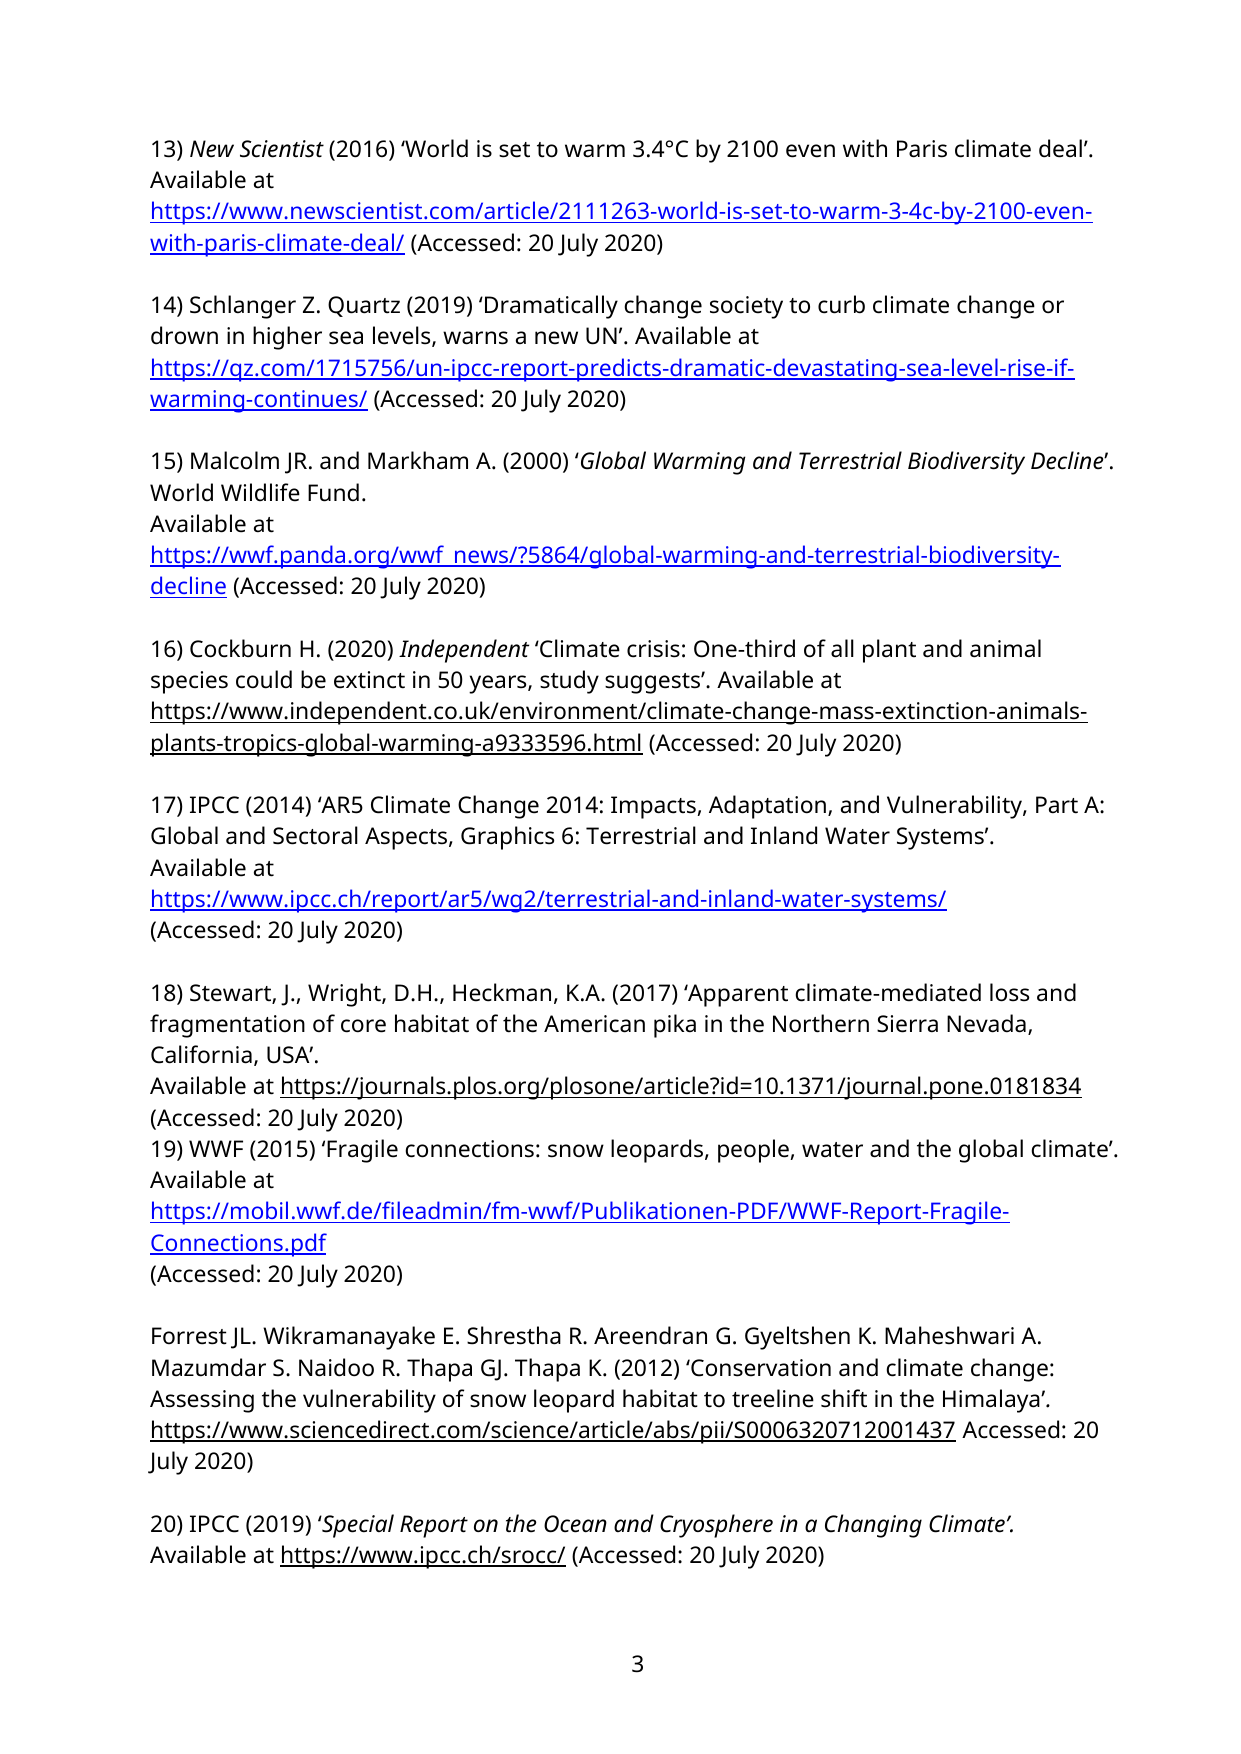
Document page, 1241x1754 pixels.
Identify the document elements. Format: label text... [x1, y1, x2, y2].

text https://mobil.wwf.de/fileadmin/fm-wwf/Publikationen-PDF/WWF-Report-Fragile-Connections.pdf [150, 1195, 1125, 1258]
text 13) New Scientist (2016) ‘World is set to warm 3.4°C by 2100 even with Paris climate deal’. Available at [150, 133, 1125, 195]
text 15) Malcolm JR. and Markham A. (2000) ‘Global Warming and Terrestrial Biodiversity Decline’. World Wildlife Fund. [150, 445, 1125, 508]
text https://www.newscientist.com/article/2111263-world-is-set-to-warm-3-4c-by-2100-even-with-paris-climate-deal/ (Accessed: 20 July 2020) [150, 195, 1125, 258]
text https://qz.com/1715756/un-ipcc-report-predicts-dramatic-devastating-sea-level-rise-if-warming-continues/ (Accessed: 20 July 2020) [150, 351, 1125, 414]
text https://www.independent.co.uk/environment/climate-change-mass-extinction-animals-plants-tropics-global-warming-a9333596.html (Accessed: 20 July 2020) [150, 695, 1125, 758]
text Available at [150, 1164, 1125, 1195]
text 17) IPCC (2014) ‘AR5 Climate Change 2014: Impacts, Adaptation, and Vulnerability, Part A: Global and Sectoral Aspects, Graphics 6: Terrestrial and Inland Water Systems’. [150, 789, 1125, 851]
text Forrest JL. Wikramanayake E. Shrestha R. Areendran G. Gyeltshen K. Maheshwari A. Mazumdar S. Naidoo R. Thapa GJ. Thapa K. (2012) ‘Conservation and climate change: Assessing the vulnerability of snow leopard habitat to treeline shift in the Himalaya’. [150, 1320, 1125, 1414]
text Available at https://journals.plos.org/plosone/article?id=10.1371/journal.pone.0181834 [150, 1070, 1125, 1101]
text (Accessed: 20 July 2020) [150, 1258, 1125, 1289]
text https://wwf.panda.org/wwf_news/?5864/global-warming-and-terrestrial-biodiversity-decline (Accessed: 20 July 2020) [150, 539, 1125, 601]
text Available at https://www.ipcc.ch/srocc/ (Accessed: 20 July 2020) [150, 1539, 1125, 1570]
text (Accessed: 20 July 2020) [150, 1101, 1125, 1133]
text 19) WWF (2015) ‘Fragile connections: snow leopards, people, water and the global climate’. [150, 1133, 1125, 1164]
text 14) Schlanger Z. Quartz (2019) ‘Dramatically change society to curb climate change or drown in higher sea levels, warns a new UN’. Available at [150, 289, 1125, 351]
text Available at [150, 851, 1125, 883]
text 16) Cockburn H. (2020) Independent ‘Climate crisis: One-third of all plant and animal species could be extinct in 50 years, study suggests’. Available at [150, 633, 1125, 695]
text https://www.ipcc.ch/report/ar5/wg2/terrestrial-and-inland-water-systems/ [150, 883, 1125, 914]
text Available at [150, 508, 1125, 539]
text (Accessed: 20 July 2020) [150, 914, 1125, 945]
text https://www.sciencedirect.com/science/article/abs/pii/S0006320712001437 Accessed: 20 July 2020) [150, 1414, 1125, 1476]
text 20) IPCC (2019) ‘Special Report on the Ocean and Cryosphere in a Changing Climate’. [150, 1508, 1125, 1539]
text 18) Stewart, J., Wright, D.H., Heckman, K.A. (2017) ‘Apparent climate-mediated loss and fragmentation of core habitat of the American pika in the Northern Sierra Nevada, California, USA’. [150, 976, 1125, 1070]
